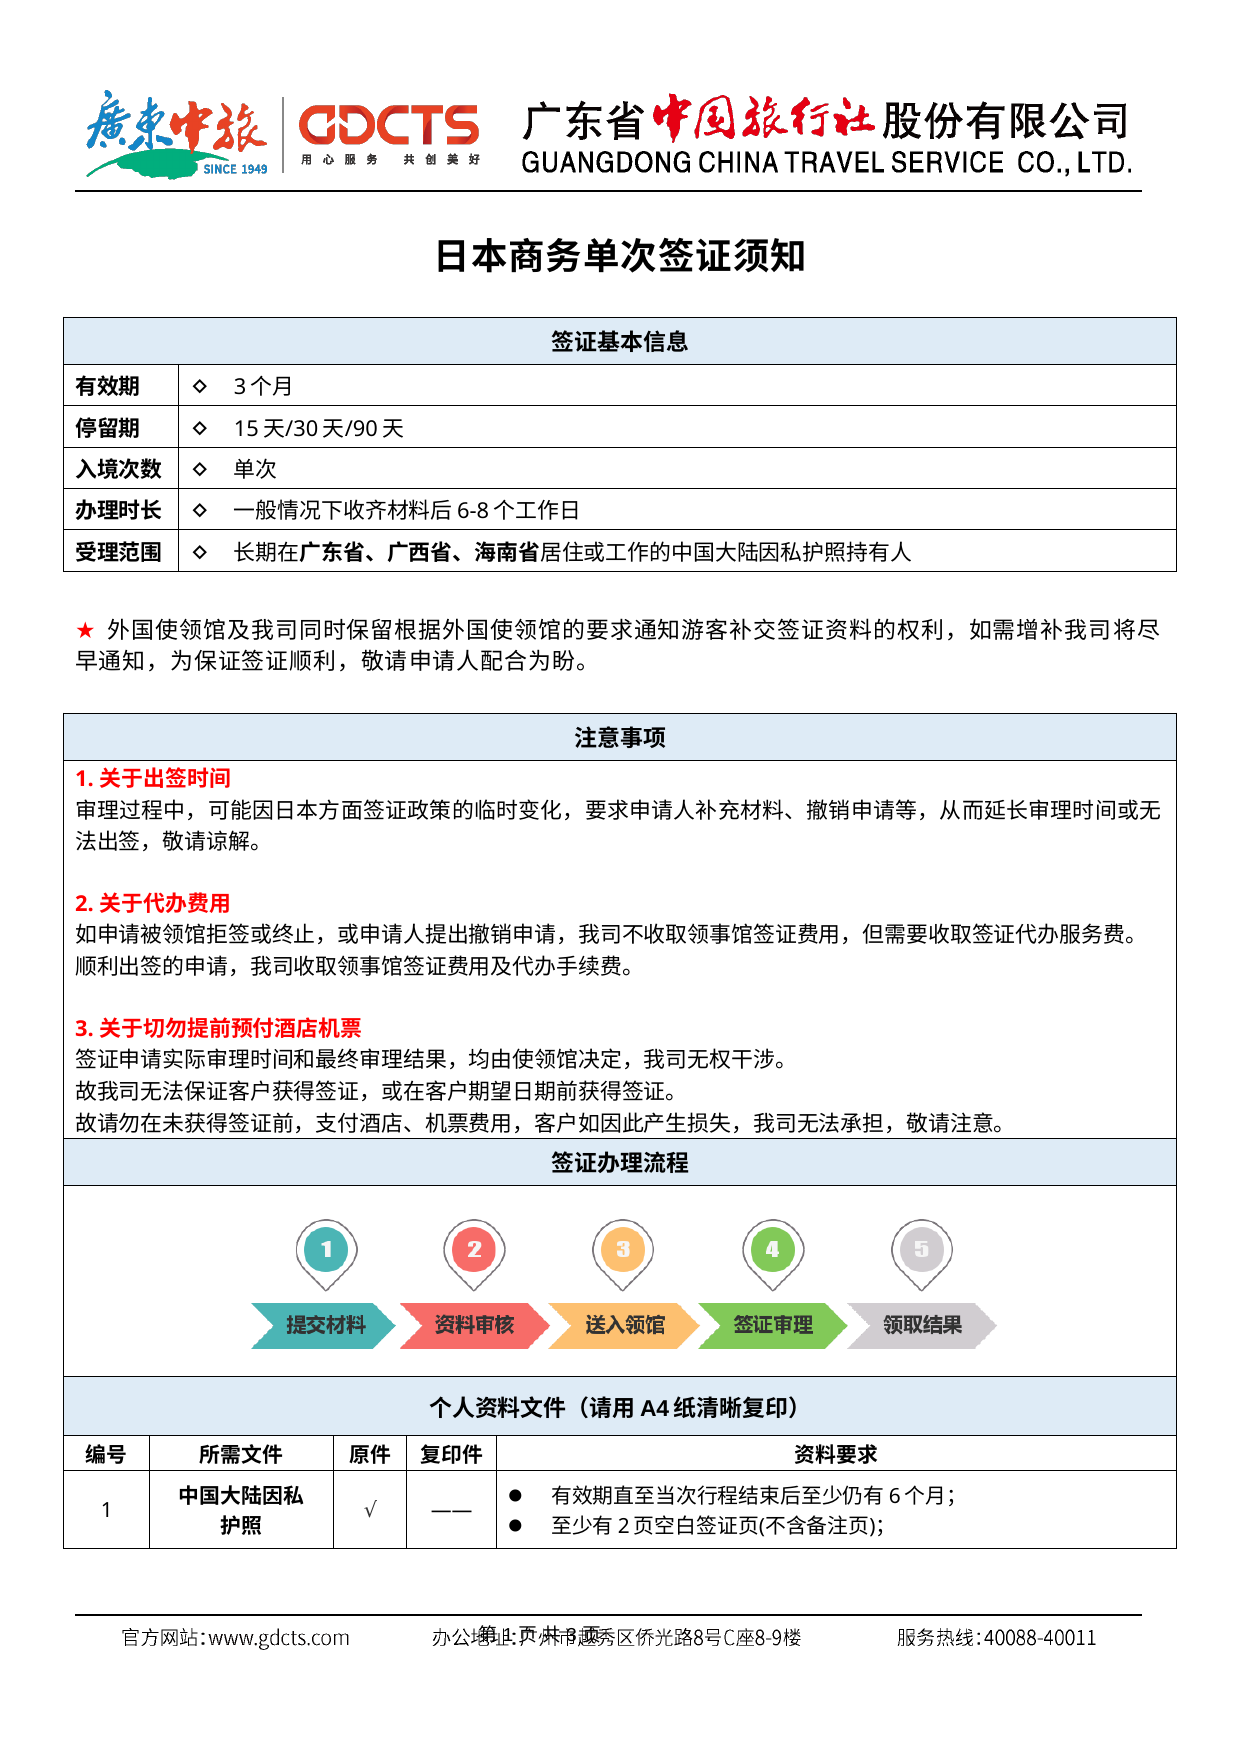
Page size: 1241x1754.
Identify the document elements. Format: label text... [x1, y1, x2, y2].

table_cell 资料要求 [497, 1436, 1176, 1470]
table_cell 单次 [179, 448, 1176, 488]
text ★ 外国使领馆及我司同时保留根据外国使领馆的要求通知游客补交签证资料的权利，如需增补我司将尽早通知，为保证签证顺利，敬请申请人配合为盼。 [75, 613, 1165, 676]
table_cell 长期在广东省、广西省、海南省居住或工作的中国大陆因私护照持有人 [179, 530, 1176, 571]
table_header 签证基本信息 [64, 318, 1176, 364]
table_cell [64, 1186, 1176, 1376]
table_cell 1 [64, 1471, 149, 1548]
table_cell 受理范围 [64, 530, 178, 571]
picture [75, 90, 1142, 192]
table_cell 原件 [334, 1436, 406, 1470]
table_cell 1. 关于出签时间 审理过程中，可能因日本方面签证政策的临时变化，要求申请人补充材料、撤销申请等，从而延长审理时间或无法出签，敬请谅解。 2. 关于代办费用 如申请被领馆拒签或终止，或申请人提出撤销申请，我司不收取领事馆签证费用，但需要收取签证代办服务费。 顺利出签的申请，我司收取领事馆签证费用及代办手续费。 3. 关于切勿提前预付酒店机票 签证申请实际审理时间和最终审理结果，均由使领馆决定，我司无权干涉。 故我司无法保证客户获得签证，或在客户期望日期前获得签证。 故请勿在未获得签证前，支付酒店、机票费用，客户如因此产生损失，我司无法承担，敬请注意。 [64, 761, 1176, 1137]
picture [75, 1614, 1142, 1666]
table_cell 所需文件 [150, 1436, 333, 1470]
table_cell 有效期 [64, 365, 178, 405]
table_cell 签证办理流程 [64, 1139, 1176, 1185]
table_cell 15天/30天/90天 [179, 406, 1176, 447]
text 日本商务单次签证须知 [75, 230, 1165, 279]
picture [211, 1204, 1023, 1374]
table_cell 停留期 [64, 406, 178, 447]
table_cell —— [407, 1471, 496, 1548]
table_cell 编号 [64, 1436, 149, 1470]
table_cell 入境次数 [64, 448, 178, 488]
table_cell 办理时长 [64, 489, 178, 529]
table_cell 中国大陆因私 护照 [150, 1471, 333, 1548]
table_cell √ [334, 1471, 406, 1548]
table_cell 有效期直至当次行程结束后至少仍有6个月； 至少有2页空白签证页(不含备注页)； [497, 1471, 1176, 1548]
table_header 注意事项 [64, 714, 1176, 760]
table_cell 3个月 [179, 365, 1176, 405]
table_cell 个人资料文件（请用A4纸清晰复印） [64, 1377, 1176, 1435]
table_cell 一般情况下收齐材料后6-8个工作日 [179, 489, 1176, 529]
table_cell 复印件 [407, 1436, 496, 1470]
